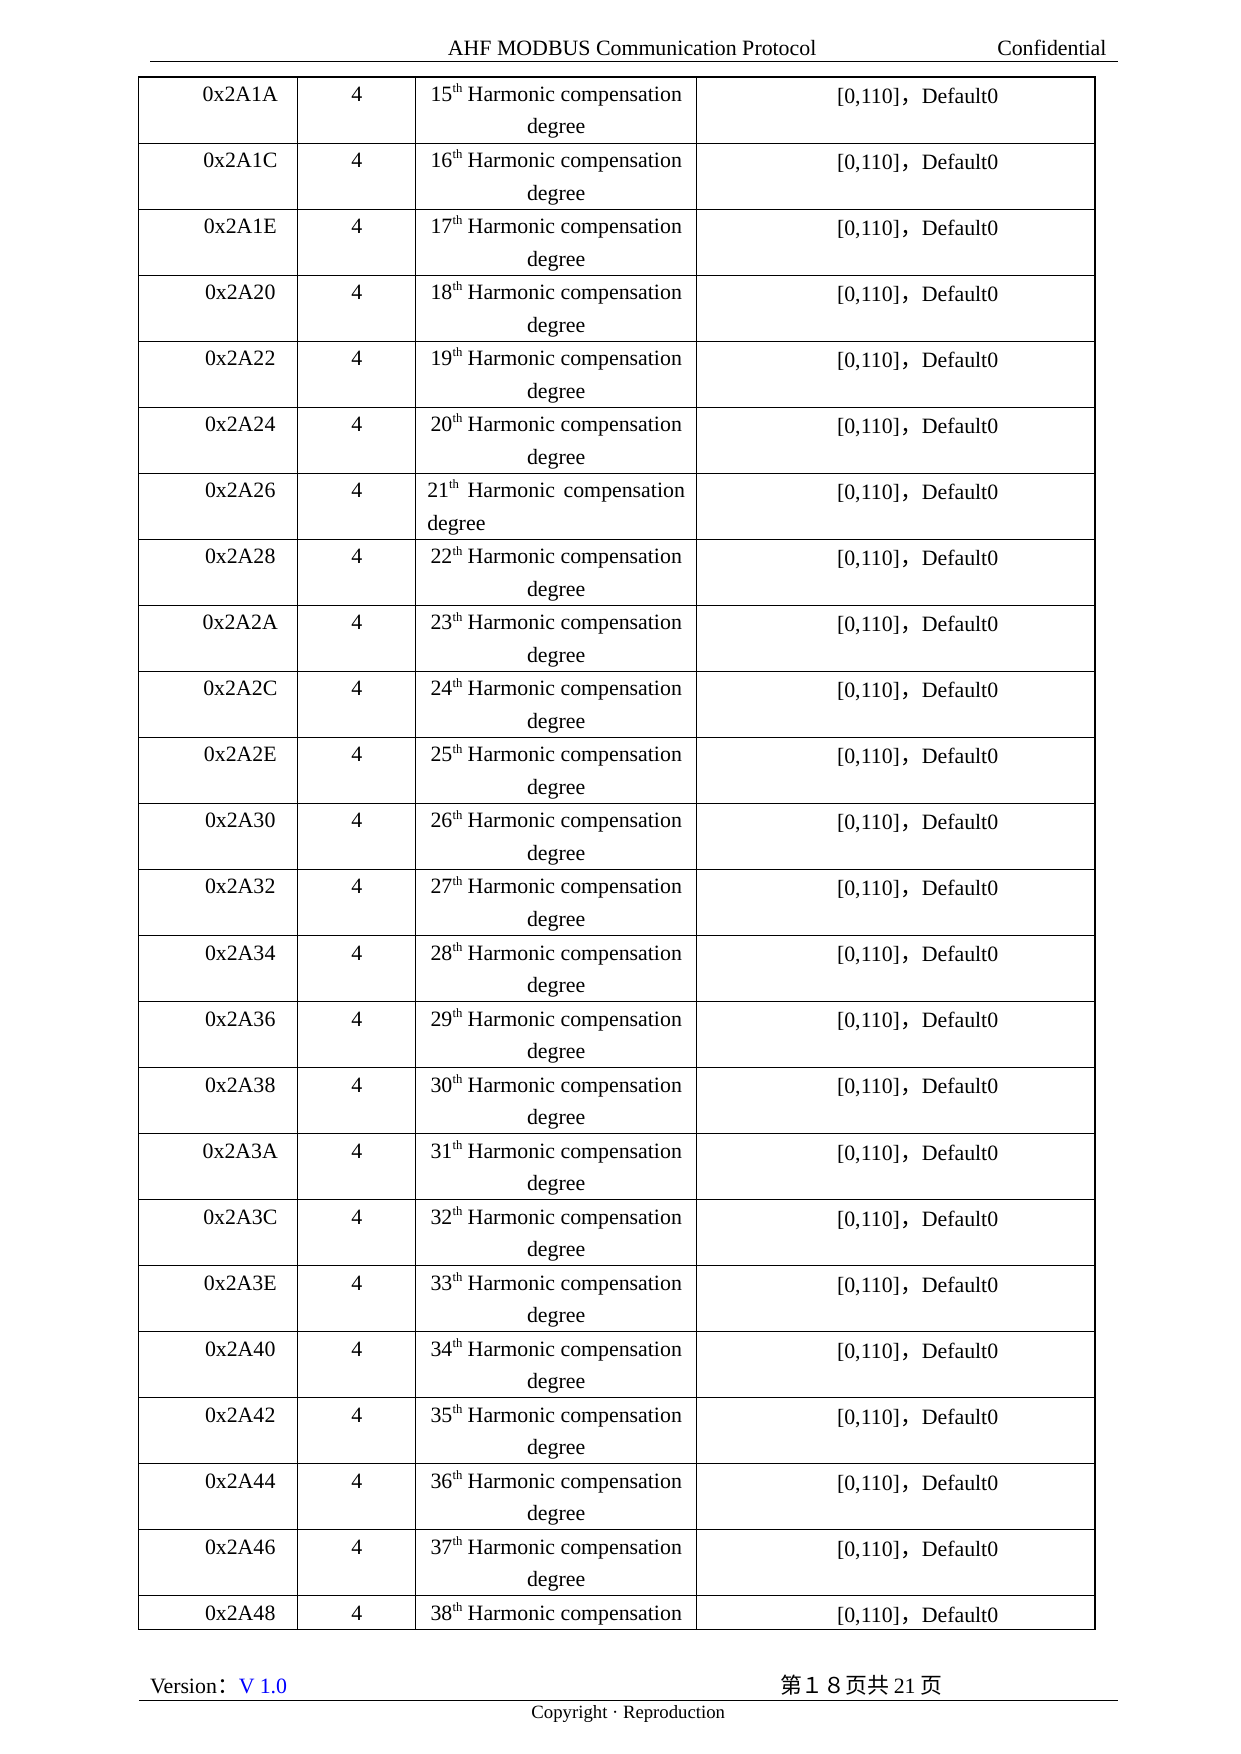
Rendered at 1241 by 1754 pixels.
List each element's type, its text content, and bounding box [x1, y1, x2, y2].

table_cell 4 [298, 936, 415, 1001]
table_cell 23th Harmonic compensation degree [416, 606, 696, 671]
table_cell 0x2A40 [139, 1332, 297, 1397]
table_cell 4 [298, 408, 415, 473]
table_cell [0,110]，Default0 [697, 144, 1094, 208]
table_cell 27th Harmonic compensation degree [416, 870, 696, 935]
table_cell 37th Harmonic compensation degree [416, 1530, 696, 1595]
table_cell [0,110]，Default0 [697, 738, 1094, 803]
table_cell 4 [298, 1266, 415, 1331]
table_cell [0,110]，Default0 [697, 78, 1094, 142]
table_cell 20th Harmonic compensation degree [416, 408, 696, 473]
table_cell 24th Harmonic compensation degree [416, 672, 696, 737]
table_cell 0x2A1A [139, 78, 297, 142]
table_cell 29th Harmonic compensation degree [416, 1002, 696, 1067]
table_cell [0,110]，Default0 [697, 1464, 1094, 1529]
table_cell [0,110]，Default0 [697, 276, 1094, 341]
table_cell 21th Harmonic compensation degree [416, 474, 696, 539]
table_cell 4 [298, 540, 415, 605]
table_cell 4 [298, 1596, 415, 1629]
table_cell [0,110]，Default0 [697, 1596, 1094, 1629]
table_cell 4 [298, 1134, 415, 1199]
table_cell 4 [298, 474, 415, 539]
table_cell 4 [298, 78, 415, 142]
table_cell 17th Harmonic compensation degree [416, 210, 696, 274]
table_cell 0x2A3E [139, 1266, 297, 1331]
table_cell 0x2A30 [139, 804, 297, 869]
table_cell [0,110]，Default0 [697, 342, 1094, 407]
table_cell [0,110]，Default0 [697, 804, 1094, 869]
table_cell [416, 1596, 696, 1629]
table_cell [0,110]，Default0 [697, 672, 1094, 737]
table_cell [0,110]，Default0 [697, 870, 1094, 935]
table_cell 0x2A20 [139, 276, 297, 341]
table_cell [0,110]，Default0 [697, 1068, 1094, 1133]
table_cell 0x2A46 [139, 1530, 297, 1595]
table_cell [0,110]，Default0 [697, 1134, 1094, 1199]
table_cell 4 [298, 276, 415, 341]
table_cell 19th Harmonic compensation degree [416, 342, 696, 407]
table_cell 0x2A36 [139, 1002, 297, 1067]
table_cell 34th Harmonic compensation degree [416, 1332, 696, 1397]
table_cell 4 [298, 606, 415, 671]
table_cell 4 [298, 738, 415, 803]
table_cell 0x2A28 [139, 540, 297, 605]
table_cell 0x2A26 [139, 474, 297, 539]
table_cell [0,110]，Default0 [697, 606, 1094, 671]
table_cell 0x2A34 [139, 936, 297, 1001]
table_cell 4 [298, 210, 415, 274]
table_cell [0,110]，Default0 [697, 474, 1094, 539]
table_cell 4 [298, 870, 415, 935]
table_cell 35th Harmonic compensation degree [416, 1398, 696, 1463]
table_cell 4 [298, 1068, 415, 1133]
table_cell 30th Harmonic compensation degree [416, 1068, 696, 1133]
table_cell 0x2A48 [139, 1596, 297, 1629]
table_cell 33th Harmonic compensation degree [416, 1266, 696, 1331]
table_cell 0x2A3C [139, 1200, 297, 1265]
table_cell 0x2A24 [139, 408, 297, 473]
table_cell 4 [298, 1002, 415, 1067]
table_cell [0,110]，Default0 [697, 1200, 1094, 1265]
table_cell 4 [298, 1332, 415, 1397]
table_cell 16th Harmonic compensation degree [416, 144, 696, 208]
table_cell [0,110]，Default0 [697, 1398, 1094, 1463]
table_cell 4 [298, 342, 415, 407]
table_cell 32th Harmonic compensation degree [416, 1200, 696, 1265]
table_cell 0x2A32 [139, 870, 297, 935]
table_cell 4 [298, 144, 415, 208]
table_cell 0x2A22 [139, 342, 297, 407]
table_cell 28th Harmonic compensation degree [416, 936, 696, 1001]
table_cell [0,110]，Default0 [697, 408, 1094, 473]
table_cell [0,110]，Default0 [697, 540, 1094, 605]
table_cell 0x2A2A [139, 606, 297, 671]
table_cell 18th Harmonic compensation degree [416, 276, 696, 341]
table_cell 4 [298, 1464, 415, 1529]
table_cell 22th Harmonic compensation degree [416, 540, 696, 605]
table_cell 4 [298, 1200, 415, 1265]
table_cell 26th Harmonic compensation degree [416, 804, 696, 869]
table_cell 0x2A1C [139, 144, 297, 208]
table_cell [0,110]，Default0 [697, 210, 1094, 274]
table_cell 0x2A42 [139, 1398, 297, 1463]
table_cell 4 [298, 672, 415, 737]
table_cell 15th Harmonic compensation degree [416, 78, 696, 142]
table_cell 0x2A1E [139, 210, 297, 274]
table_cell 4 [298, 1530, 415, 1595]
table_cell 4 [298, 1398, 415, 1463]
table_cell 4 [298, 804, 415, 869]
table_cell 36th Harmonic compensation degree [416, 1464, 696, 1529]
table_cell 0x2A2E [139, 738, 297, 803]
table_cell 0x2A44 [139, 1464, 297, 1529]
table_cell 0x2A3A [139, 1134, 297, 1199]
table_cell 0x2A2C [139, 672, 297, 737]
table_cell [0,110]，Default0 [697, 1332, 1094, 1397]
table_cell 0x2A38 [139, 1068, 297, 1133]
table_cell 31th Harmonic compensation degree [416, 1134, 696, 1199]
table_cell [0,110]，Default0 [697, 1266, 1094, 1331]
table_cell [0,110]，Default0 [697, 1530, 1094, 1595]
table_cell [0,110]，Default0 [697, 936, 1094, 1001]
table_cell [0,110]，Default0 [697, 1002, 1094, 1067]
table_cell 25th Harmonic compensation degree [416, 738, 696, 803]
